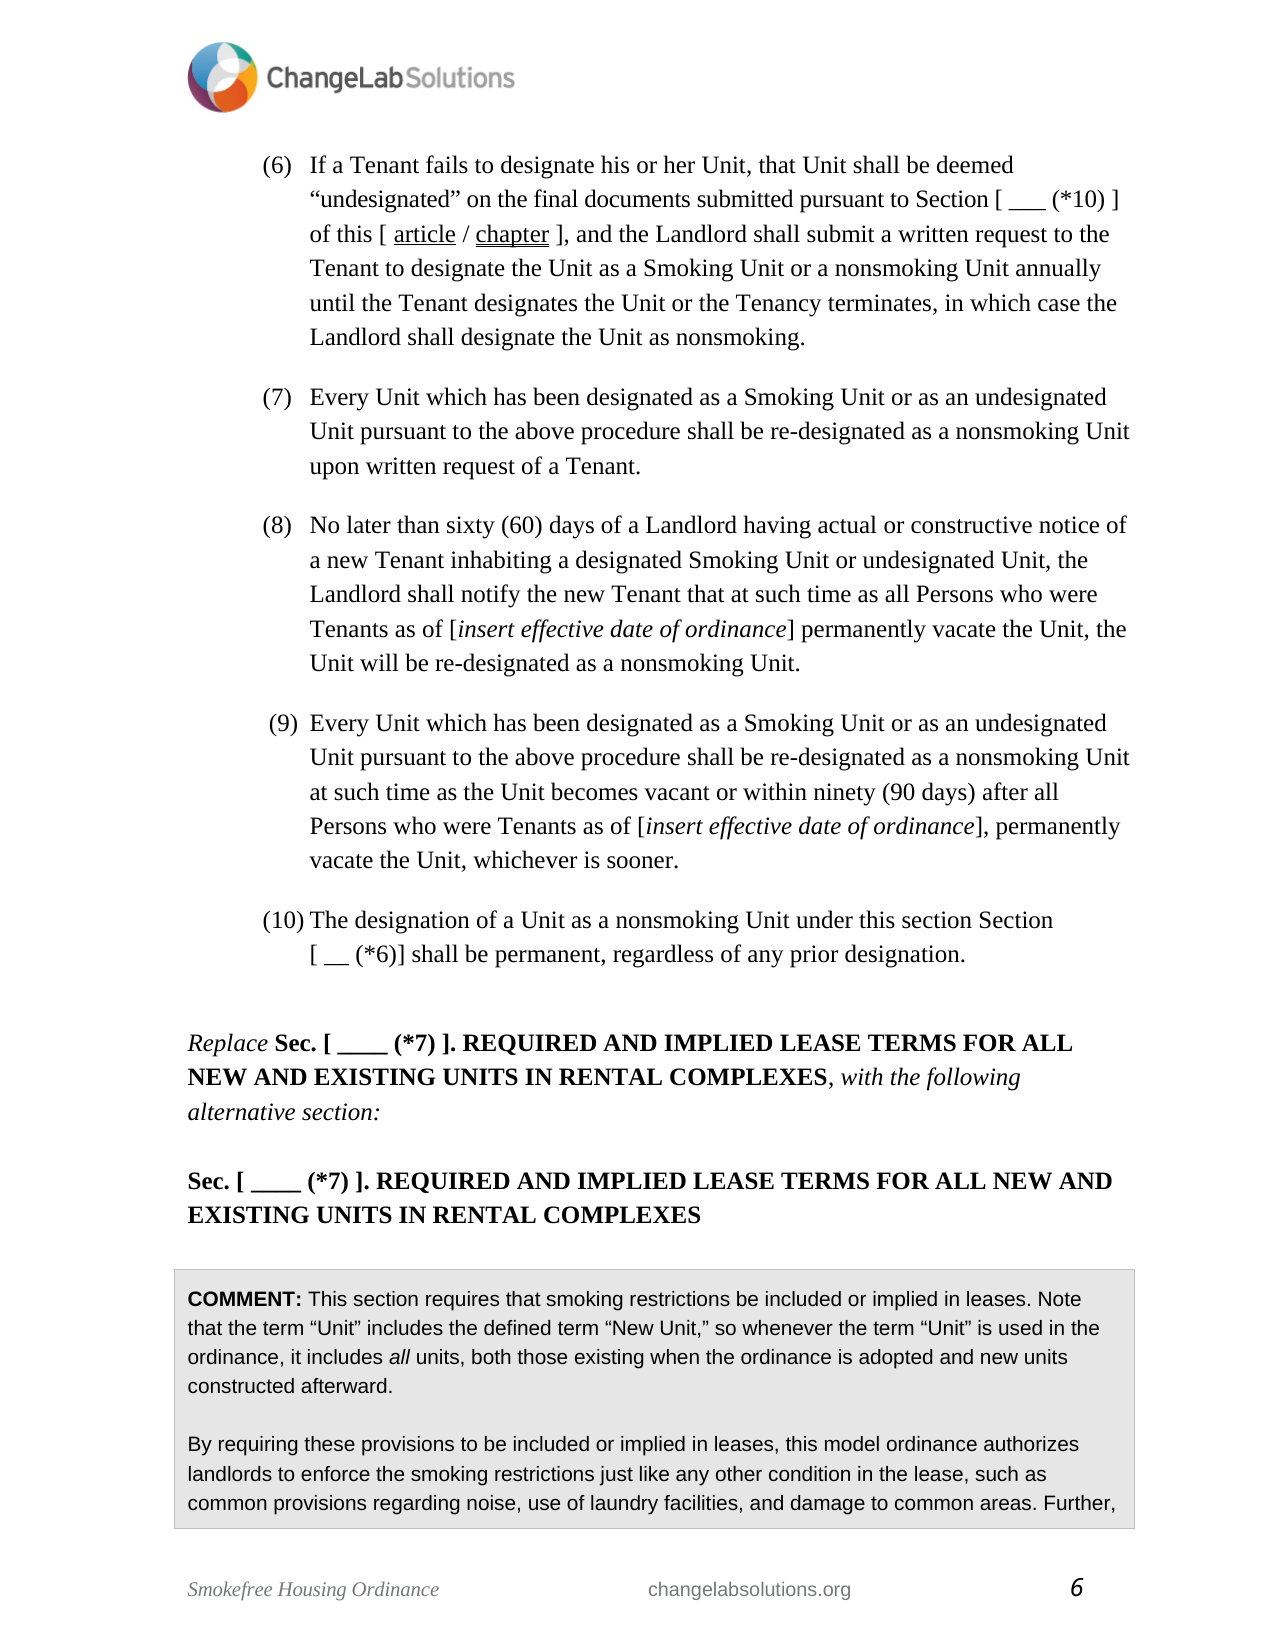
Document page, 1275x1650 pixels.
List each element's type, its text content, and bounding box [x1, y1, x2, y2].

text (9) Every Unit which has been designated as a Smoking Unit or as an undesignated Unit pursuant to the above procedure shall be re-designated as a nonsmoking Unit at such time as the Unit becomes vacant or within ninety (90 days) after all Persons who were Tenants as of [insert effective date of ordinance], permanently vacate the Unit, whichever is sooner. [262, 708, 1134, 874]
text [175, 1415, 1134, 1528]
text Sec. [ ____ (*7) ]. REQUIRED AND IMPLIED LEASE TERMS FOR ALL NEW AND EXISTING UNITS IN RENTAL COMPLEXES [187, 1166, 1134, 1229]
picture [177, 37, 525, 126]
text (7) Every Unit which has been designated as a Smoking Unit or as an undesignated Unit pursuant to the above procedure shall be re-designated as a nonsmoking Unit upon written request of a Tenant. [262, 382, 1134, 479]
text (8) No later than sixty (60) days of a Landlord having actual or constructive notice of a new Tenant inhabiting a designated Smoking Unit or undesignated Unit, the Landlord shall notify the new Tenant that at such time as all Persons who were Tenants as of [insert effective date of ordinance] permanently vacate the Unit, the Unit will be re-designated as a nonsmoking Unit. [262, 510, 1134, 677]
text (6) If a Tenant fails to designate his or her Unit, that Unit shall be deemed “undesignated” on the final documents submitted pursuant to Section [ ___ (*10) ] of this [ article / chapter ], and the Landlord shall submit a written request to the Tenant to designate the Unit as a Smoking Unit or a nonsmoking Unit annually until the Tenant designates the Unit or the Tenancy terminates, in which case the Landlord shall designate the Unit as nonsmoking. [262, 150, 1134, 351]
text (10) The designation of a Unit as a nonsmoking Unit under this section Section [ __ (*6)] shall be permanent, regardless of any prior designation. [262, 905, 1134, 968]
text Replace Sec. [ ____ (*7) ]. REQUIRED AND IMPLIED LEASE TERMS FOR ALL NEW AND EXISTING UNITS IN RENTAL COMPLEXES, with the following alternative section: [187, 1028, 1134, 1126]
text comment: This section requires that smoking restrictions be included or implied in leases. Note that the term “Unit” includes the defined term “New Unit,” so whenever the term “Unit” is used in the ordinance, it includes all units, both those existing when the ordinance is adopted and new units constructed afterward. [175, 1270, 1134, 1386]
